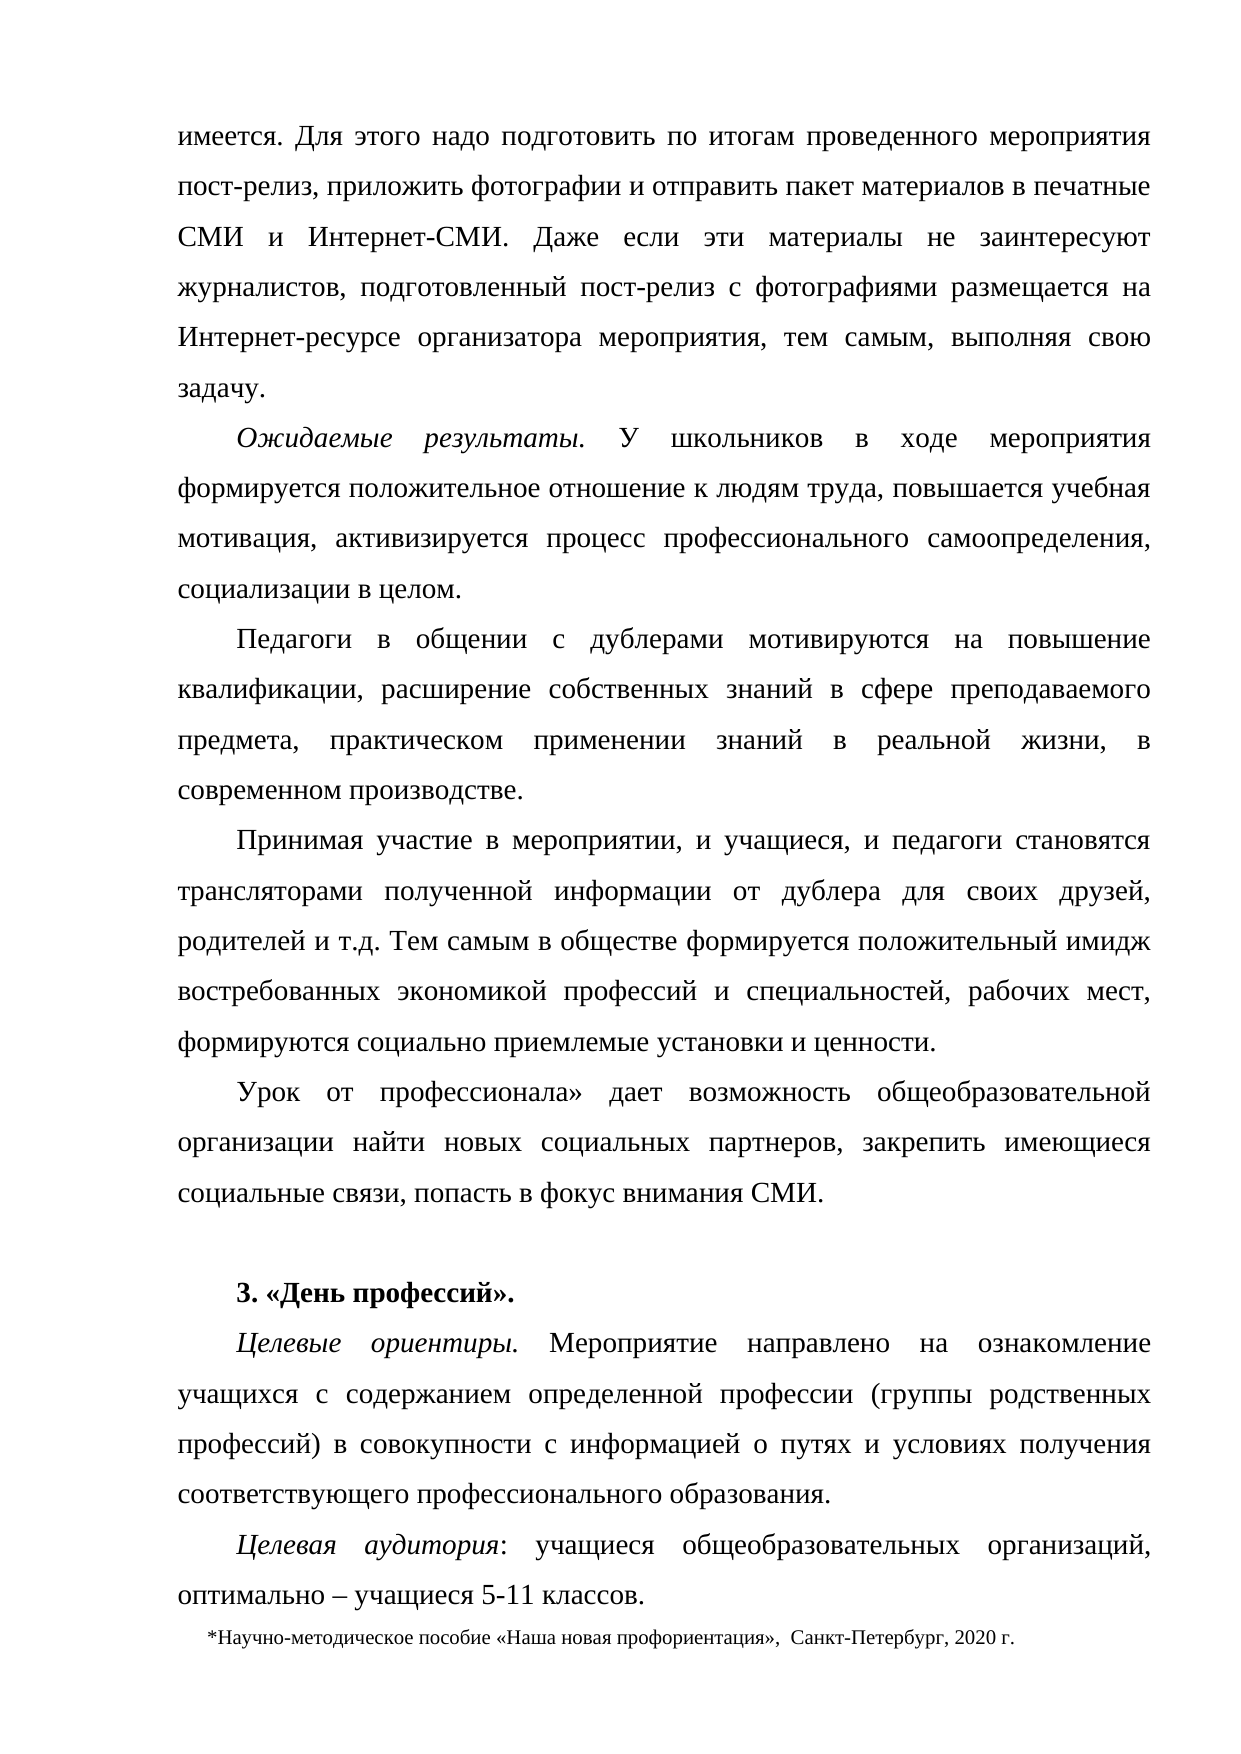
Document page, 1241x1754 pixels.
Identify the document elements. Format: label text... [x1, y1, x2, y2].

text Целевая аудитория: учащиеся общеобразовательных организаций, оптимально – учащиеся 5-11 классов. [177, 1527, 1152, 1611]
text Педагоги в общении с дублерами мотивируются на повышение квалификации, расширение собственных знаний в сфере преподаваемого предмета, практическом применении знаний в реальной жизни, в современном производстве. [177, 621, 1152, 806]
text Принимая участие в мероприятии, и учащиеся, и педагоги становятся трансляторами полученной информации от дублера для своих друзей, родителей и т.д. Тем самым в обществе формируется положительный имидж востребованных экономикой профессий и специальностей, рабочих мест, формируются социально приемлемые установки и ценности. [177, 822, 1152, 1057]
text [177, 118, 1152, 403]
text Урок от профессионала» дает возможность общеобразовательной организации найти новых социальных партнеров, закрепить имеющиеся социальные связи, попасть в фокус внимания СМИ. [177, 1074, 1152, 1208]
text Ожидаемые результаты. У школьников в ходе мероприятия формируется положительное отношение к людям труда, повышается учебная мотивация, активизируется процесс профессионального самоопределения, социализации в целом. [177, 420, 1152, 604]
text 3. «День профессий». [177, 1275, 1152, 1309]
text Целевые ориентиры. Мероприятие направлено на ознакомление учащихся с содержанием определенной профессии (группы родственных профессий) в совокупности с информацией о путях и условиях получения соответствующего профессионального образования. [177, 1326, 1152, 1510]
